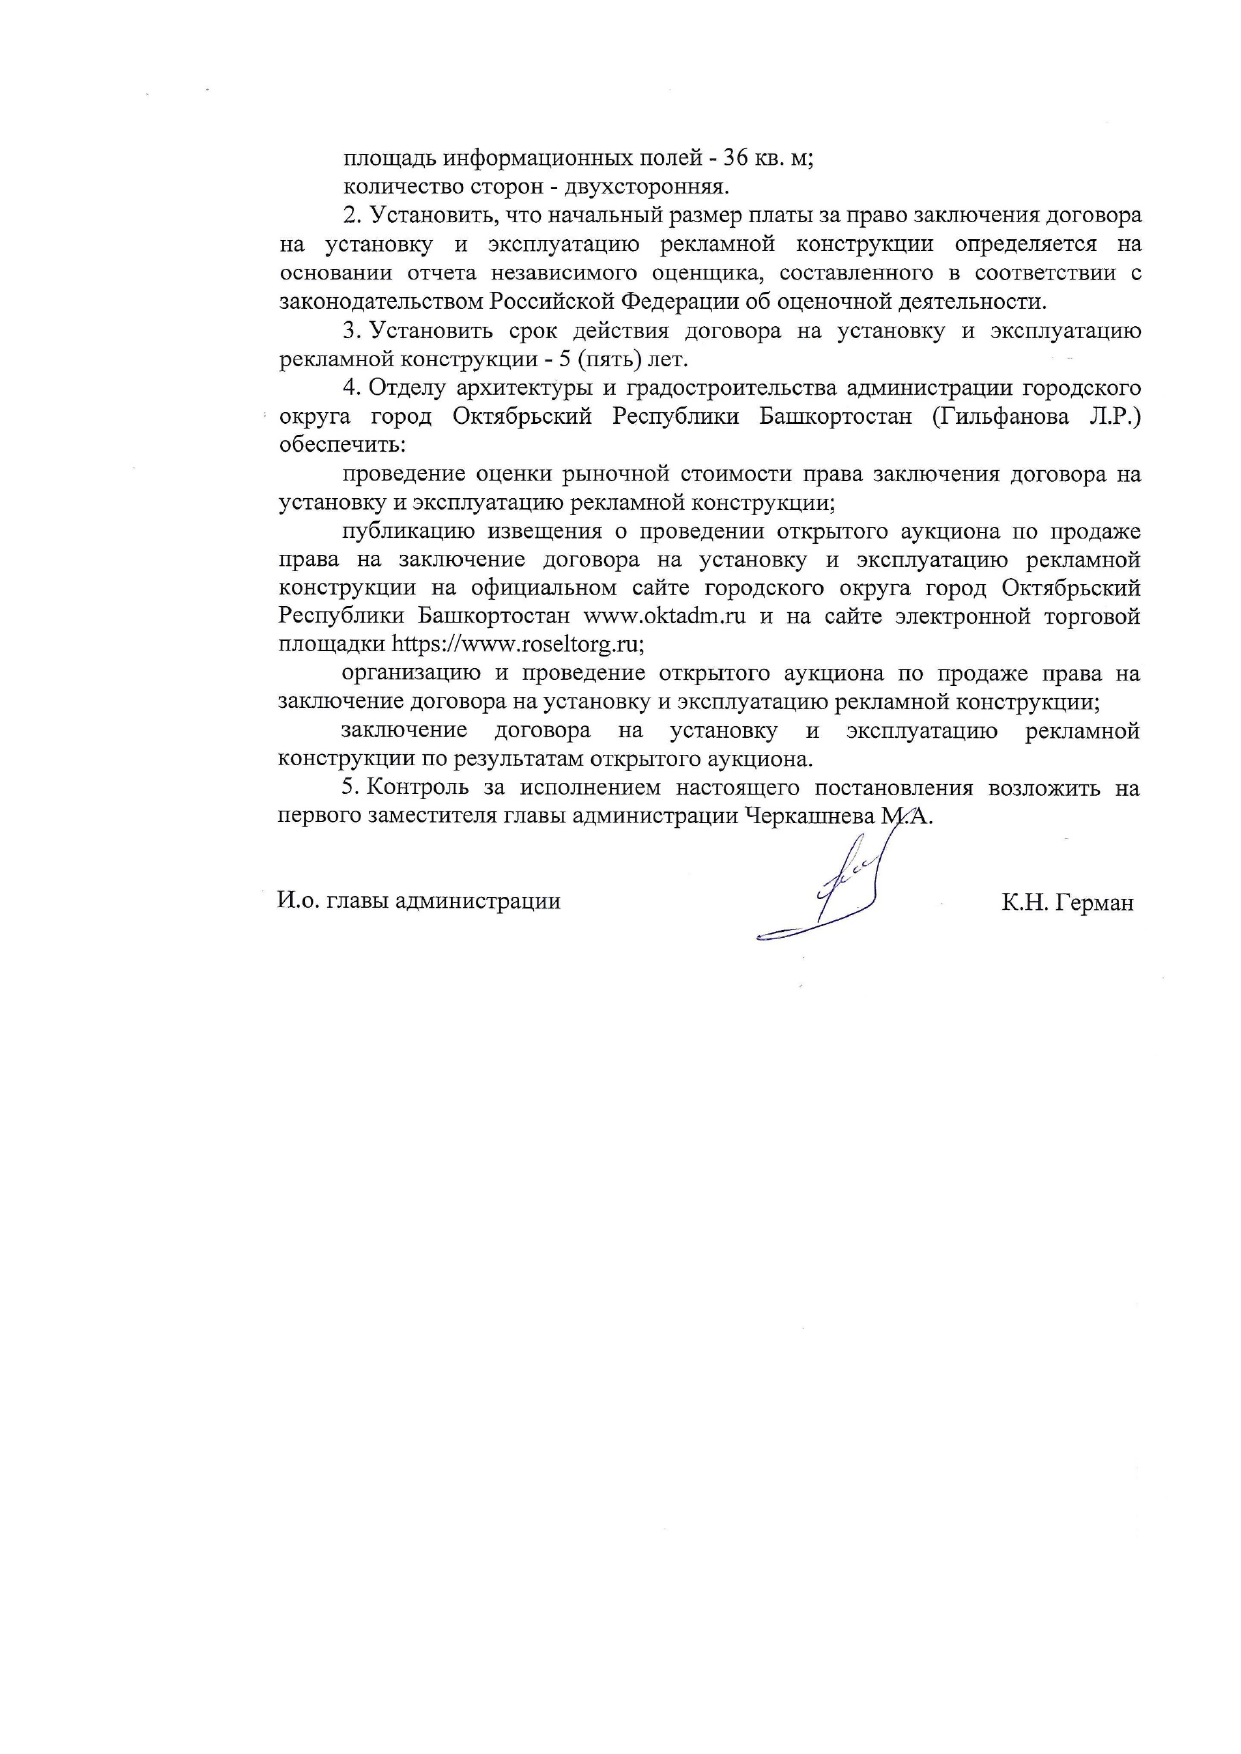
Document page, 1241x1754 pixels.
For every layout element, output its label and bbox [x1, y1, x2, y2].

picture [118, 59, 1182, 1563]
